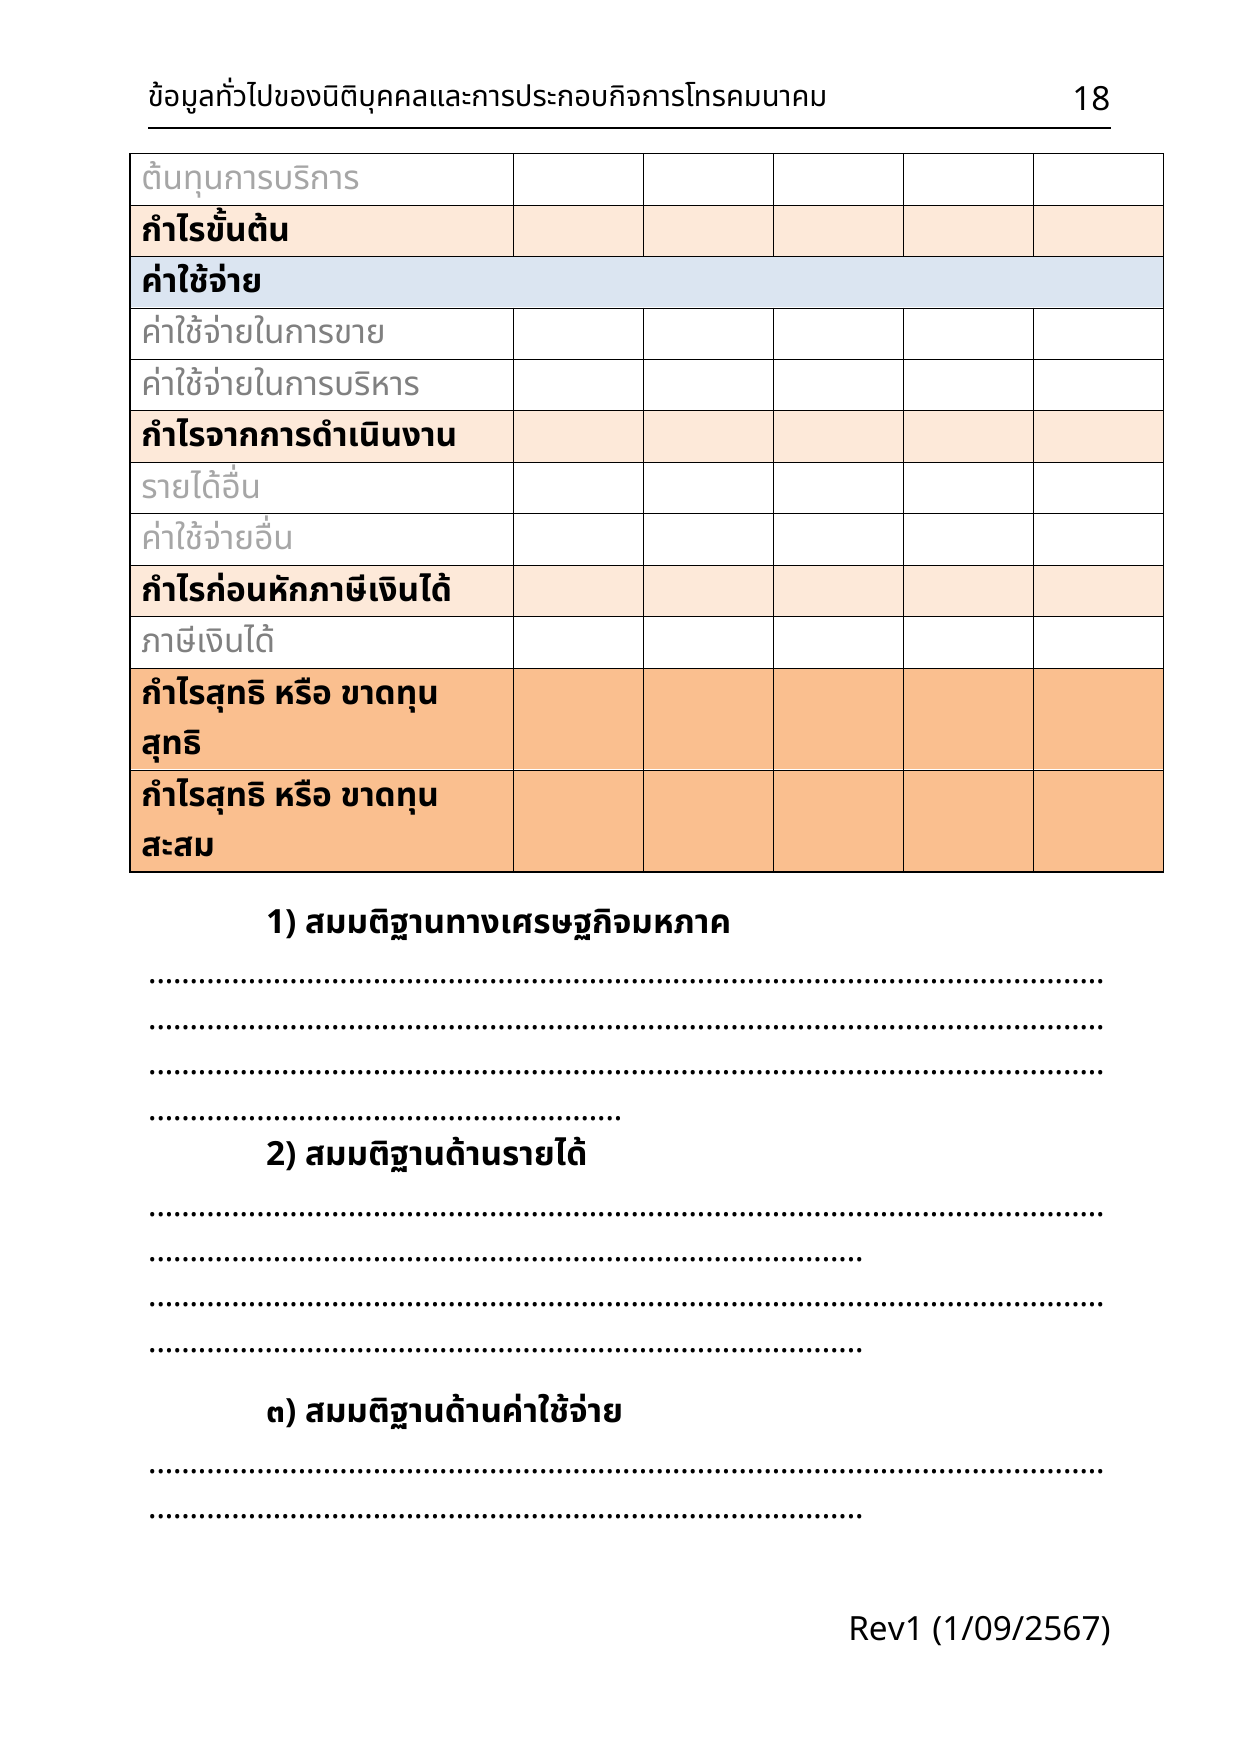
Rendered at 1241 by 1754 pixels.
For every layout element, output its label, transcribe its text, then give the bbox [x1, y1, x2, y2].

table_cell [514, 411, 643, 462]
table_cell [1034, 771, 1163, 871]
table_cell รายได้อื่น [131, 463, 513, 513]
table_cell [644, 463, 773, 513]
table_cell [514, 360, 643, 410]
table_cell [644, 566, 773, 616]
table_cell [1034, 411, 1163, 462]
table_cell [774, 617, 903, 668]
table_cell [1034, 514, 1163, 565]
table_cell กำไรก่อนหักภาษีเงินได้ [131, 566, 513, 616]
table_cell [774, 360, 903, 410]
table_cell ภาษีเงินได้ [131, 617, 513, 668]
table_cell [644, 206, 773, 256]
table_cell [774, 669, 903, 769]
table_cell [904, 617, 1033, 668]
table_cell [904, 309, 1033, 359]
table_cell [644, 669, 773, 769]
table_cell ค่าใช้จ่ายในการบริหาร [131, 360, 513, 410]
table_cell [904, 771, 1033, 871]
table_cell [904, 154, 1033, 204]
table_cell [774, 411, 903, 462]
table_cell [514, 154, 643, 204]
table_cell [644, 411, 773, 462]
table_cell [644, 771, 773, 871]
table_cell [1034, 309, 1163, 359]
table_cell [514, 771, 643, 871]
table_cell [644, 360, 773, 410]
table_cell [1034, 154, 1163, 204]
table_cell [774, 771, 903, 871]
table_cell [774, 566, 903, 616]
table_cell [904, 206, 1033, 256]
table_cell [1034, 463, 1163, 513]
text 1) สมมติฐานทางเศรษฐกิจมหภาค [148, 897, 1110, 948]
table_cell ค่าใช้จ่าย [131, 257, 1163, 307]
table_cell กำไรสุทธิ หรือ ขาดทุน สุทธิ [131, 669, 513, 769]
table_cell [904, 360, 1033, 410]
table_cell ค่าใช้จ่ายในการขาย [131, 309, 513, 359]
table_cell [1034, 360, 1163, 410]
table_cell [514, 669, 643, 769]
table_cell [514, 309, 643, 359]
table_cell [774, 514, 903, 565]
text 2) สมมติฐานด้านรายได้ [148, 1130, 1110, 1180]
table_cell [514, 206, 643, 256]
table_cell กำไรสุทธิ หรือ ขาดทุน สะสม [131, 771, 513, 871]
table_cell [514, 566, 643, 616]
table_cell [1034, 617, 1163, 668]
table_cell [774, 309, 903, 359]
table_cell กำไรขั้นต้น [131, 206, 513, 256]
table_cell [904, 566, 1033, 616]
table_cell [644, 514, 773, 565]
text .................................................................................................................................................................................................................................................................................................................................................................................................................. [148, 948, 1110, 1130]
table_cell [1034, 669, 1163, 769]
table_cell [514, 463, 643, 513]
table_cell [644, 154, 773, 204]
table_cell [1034, 566, 1163, 616]
table_cell [774, 463, 903, 513]
table_cell [514, 514, 643, 565]
table_cell [904, 411, 1033, 462]
table_cell [904, 669, 1033, 769]
table_cell [1034, 206, 1163, 256]
table_cell [904, 463, 1033, 513]
table_cell [514, 617, 643, 668]
table_cell [644, 309, 773, 359]
table_cell [774, 206, 903, 256]
table_cell [774, 154, 903, 204]
table_cell ต้นทุนการบริการ [131, 154, 513, 204]
table_cell ค่าใช้จ่ายอื่น [131, 514, 513, 565]
table_cell [904, 514, 1033, 565]
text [148, 1438, 1110, 1528]
table_cell กำไรจากการดำเนินงาน [131, 411, 513, 462]
text ๓) สมมติฐานด้านค่าใช้จ่าย [148, 1387, 1110, 1438]
table_cell [644, 617, 773, 668]
